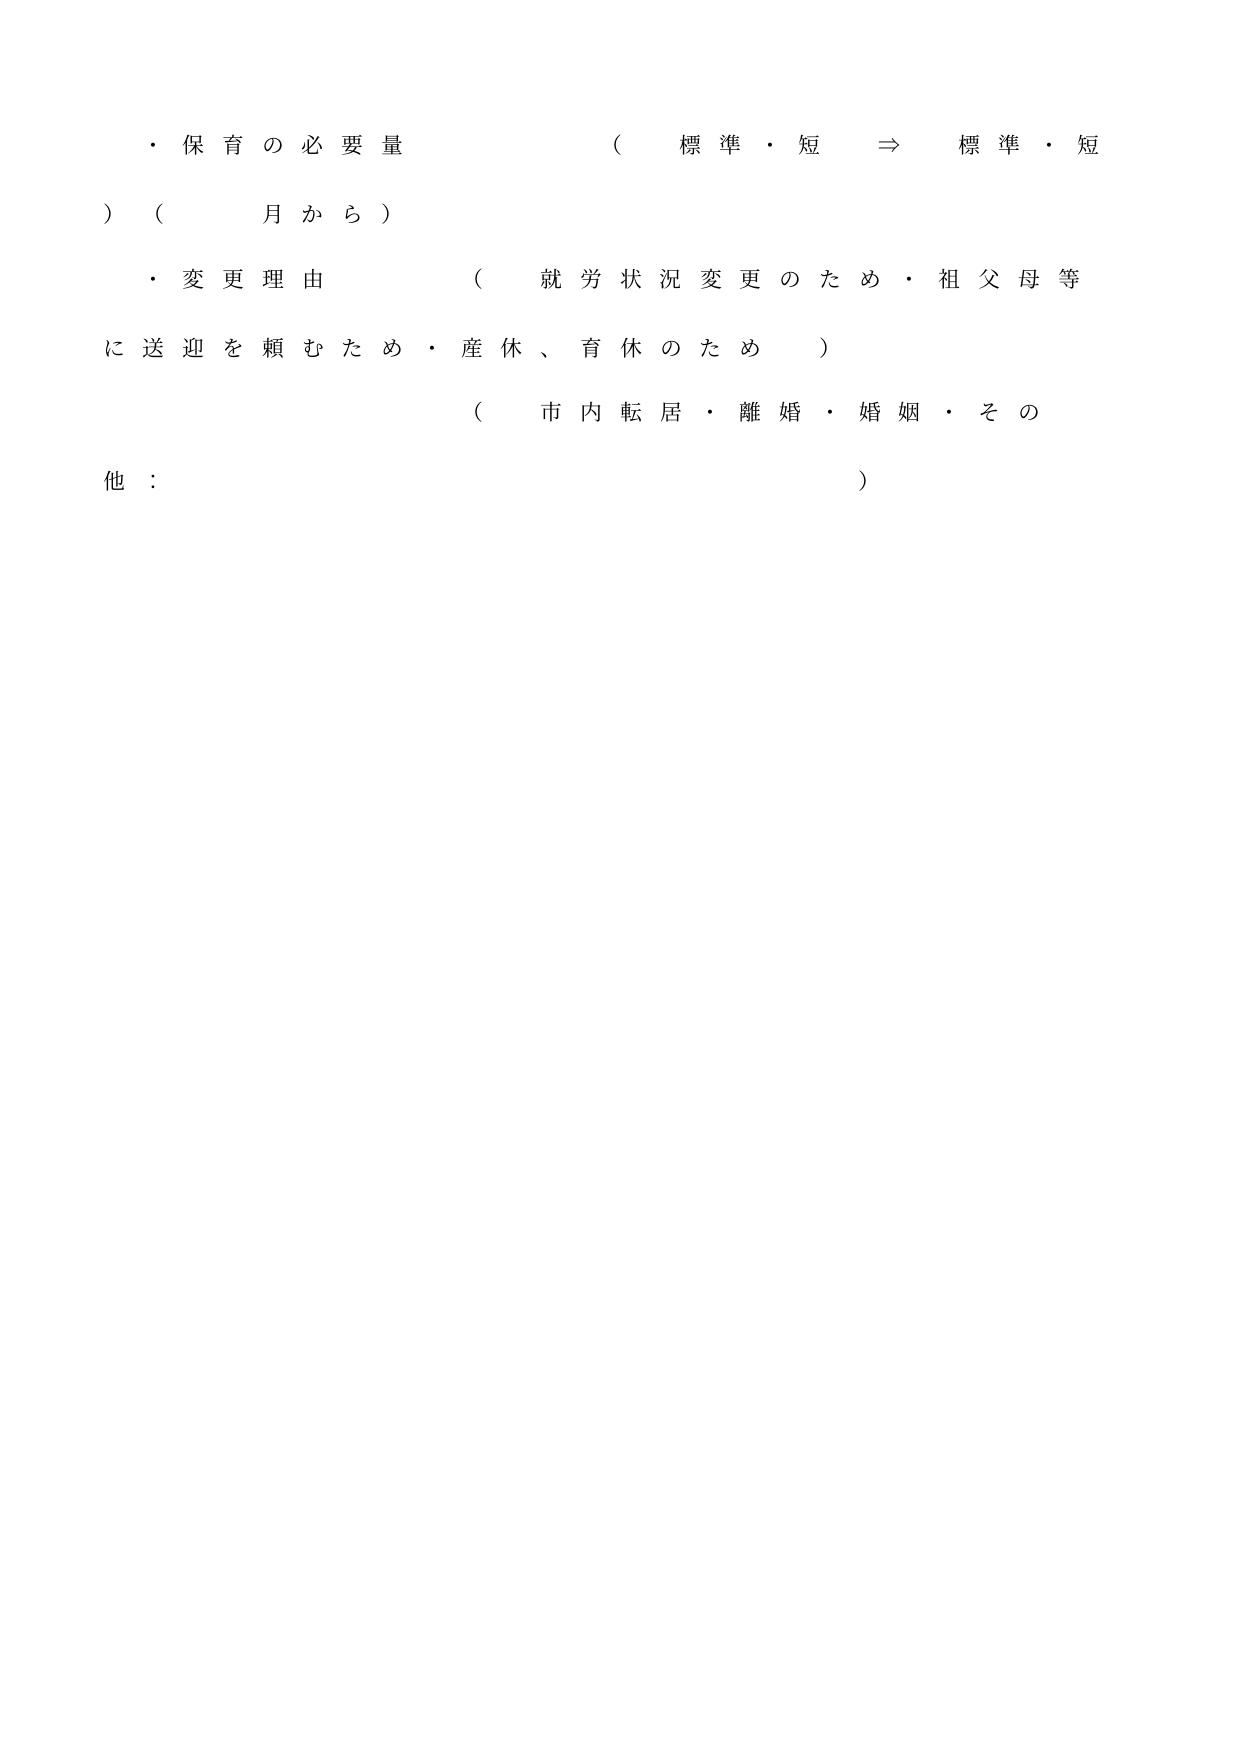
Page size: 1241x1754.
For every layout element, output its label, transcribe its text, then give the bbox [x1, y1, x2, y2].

text ・変更理由 （ 就労状況変更のため・祖父母等に送迎を頼むため・産休、育休のため ） [103, 248, 1135, 376]
text ・保育の必要量 （ 標準・短 ⇒ 標準・短 ）（ 月から） [103, 114, 1135, 243]
text （ 市内転居・離婚・婚姻・その他： ） [103, 381, 1135, 509]
